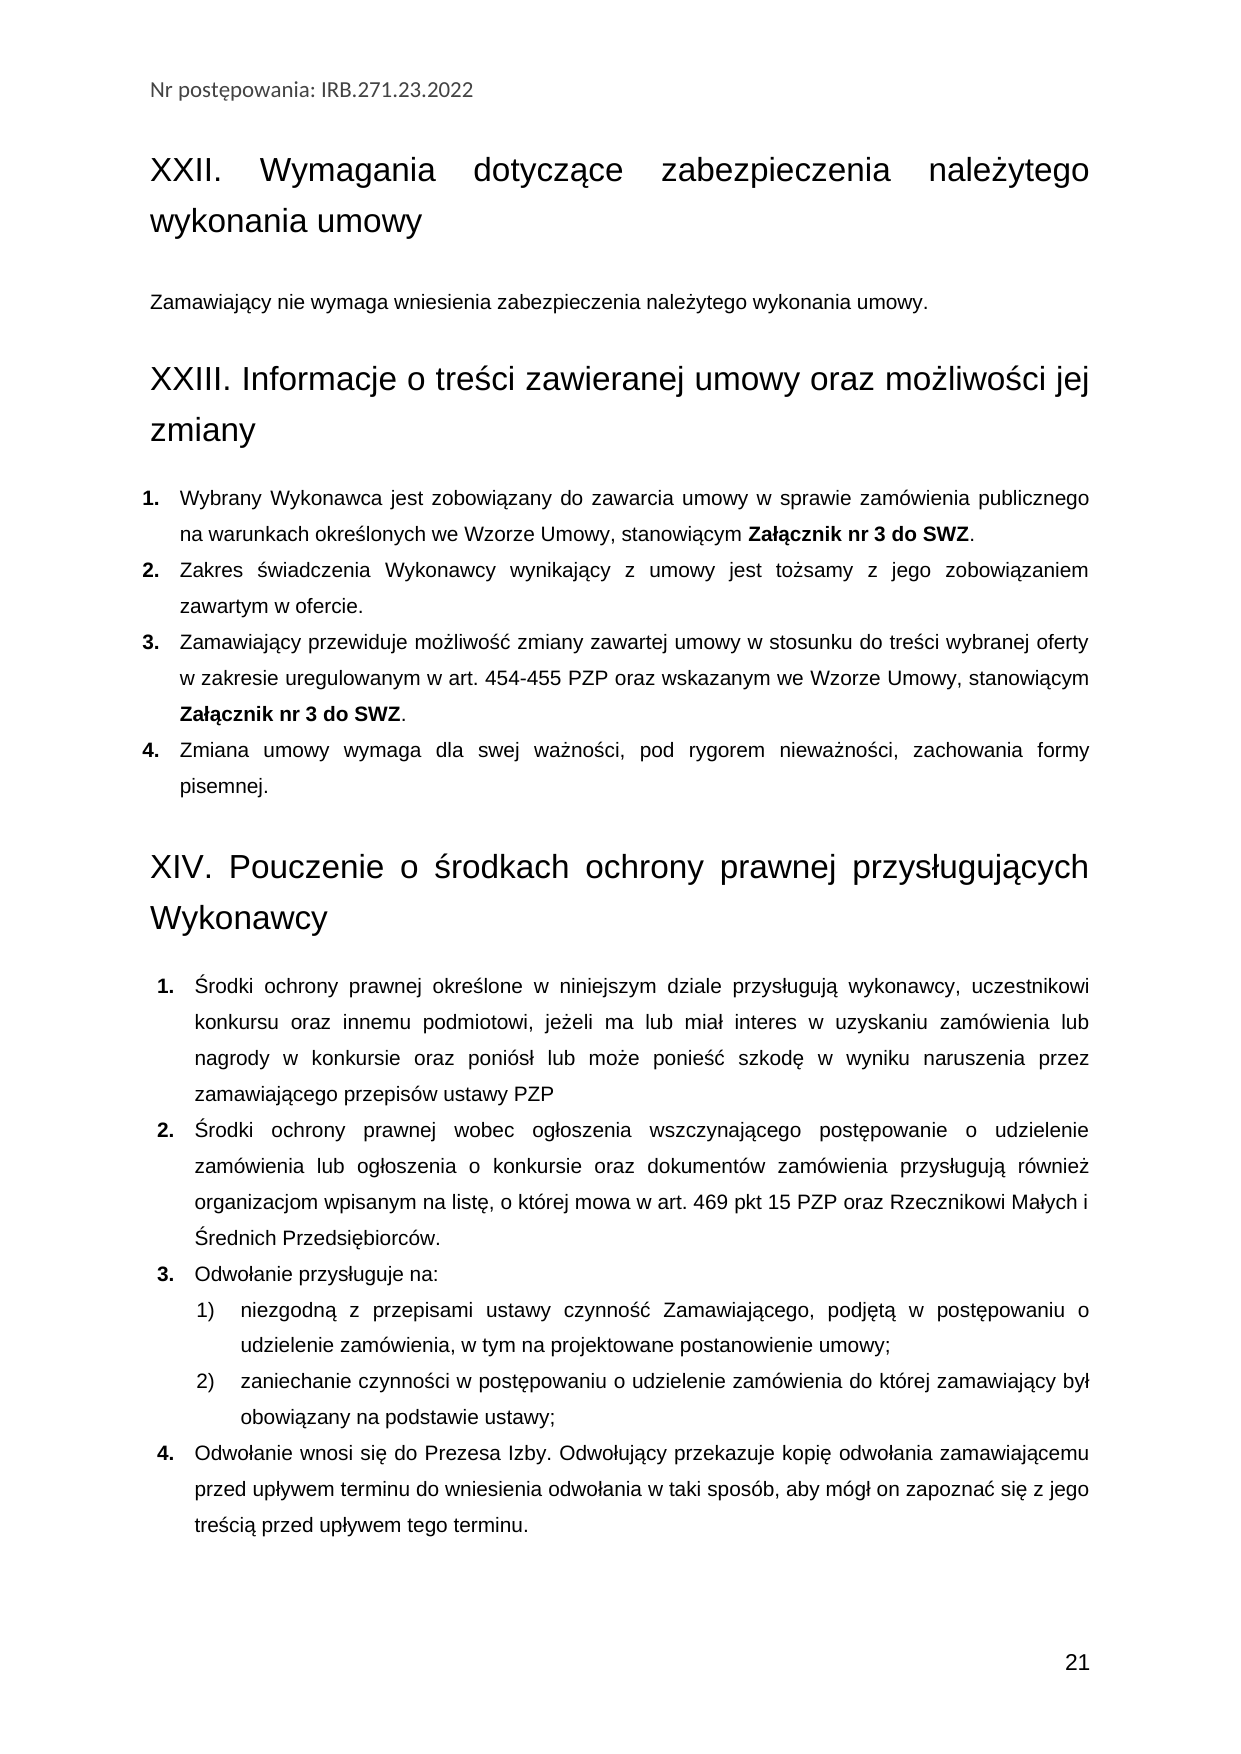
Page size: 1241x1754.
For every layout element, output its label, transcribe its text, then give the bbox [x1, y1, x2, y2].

subtitle Zamawiający nie wymaga wniesienia zabezpieczenia należytego wykonania umowy. [150, 289, 1090, 313]
text 1) niezgodną z przepisami ustawy czynność Zamawiającego, podjętą w postępowaniu o udzielenie zamówienia, w tym na projektowane postanowienie umowy; [196, 1297, 1090, 1357]
list Środki ochrony prawnej wobec ogłoszenia wszczynającego postępowanie o udzielenie zamówienia lub ogłoszenia o konkursie oraz dokumentów zamówienia przysługują również organizacjom wpisanym na listę, o której mowa w art. 469 pkt 15 PZP oraz Rzecznikowi Małych i Średnich Przedsiębiorców. [157, 1118, 1090, 1249]
list Odwołanie wnosi się do Prezesa Izby. Odwołujący przekazuje kopię odwołania zamawiającemu przed upływem terminu do wniesienia odwołania w taki sposób, aby mógł on zapoznać się z jego treścią przed upływem tego terminu. [157, 1441, 1090, 1537]
list Zakres świadczenia Wykonawcy wynikający z umowy jest tożsamy z jego zobowiązaniem zawartym w ofercie. [142, 558, 1090, 618]
text 2) zaniechanie czynności w postępowaniu o udzielenie zamówienia do której zamawiający był obowiązany na podstawie ustawy; [196, 1369, 1090, 1429]
list Środki ochrony prawnej określone w niniejszym dziale przysługują wykonawcy, uczestnikowi konkursu oraz innemu podmiotowi, jeżeli ma lub miał interes w uzyskaniu zamówienia lub nagrody w konkursie oraz poniósł lub może ponieść szkodę w wyniku naruszenia przez zamawiającego przepisów ustawy PZP [157, 974, 1090, 1106]
subtitle XXII. Wymagania dotyczące zabezpieczenia należytego wykonania umowy [150, 150, 1090, 239]
list Wybrany Wykonawca jest zobowiązany do zawarcia umowy w sprawie zamówienia publicznego na warunkach określonych we Wzorze Umowy, stanowiącym Załącznik nr 3 do SWZ. [142, 486, 1090, 546]
list Odwołanie przysługuje na: [157, 1261, 1090, 1285]
list Zmiana umowy wymaga dla swej ważności, pod rygorem nieważności, zachowania formy pisemnej. [142, 737, 1090, 797]
subtitle XIV. Pouczenie o środkach ochrony prawnej przysługujących Wykonawcy [150, 847, 1090, 936]
subtitle XXIII. Informacje o treści zawieranej umowy oraz możliwości jej zmiany [150, 359, 1090, 448]
list Zamawiający przewiduje możliwość zmiany zawartej umowy w stosunku do treści wybranej oferty w zakresie uregulowanym w art. 454-455 PZP oraz wskazanym we Wzorze Umowy, stanowiącym Załącznik nr 3 do SWZ. [142, 630, 1090, 726]
